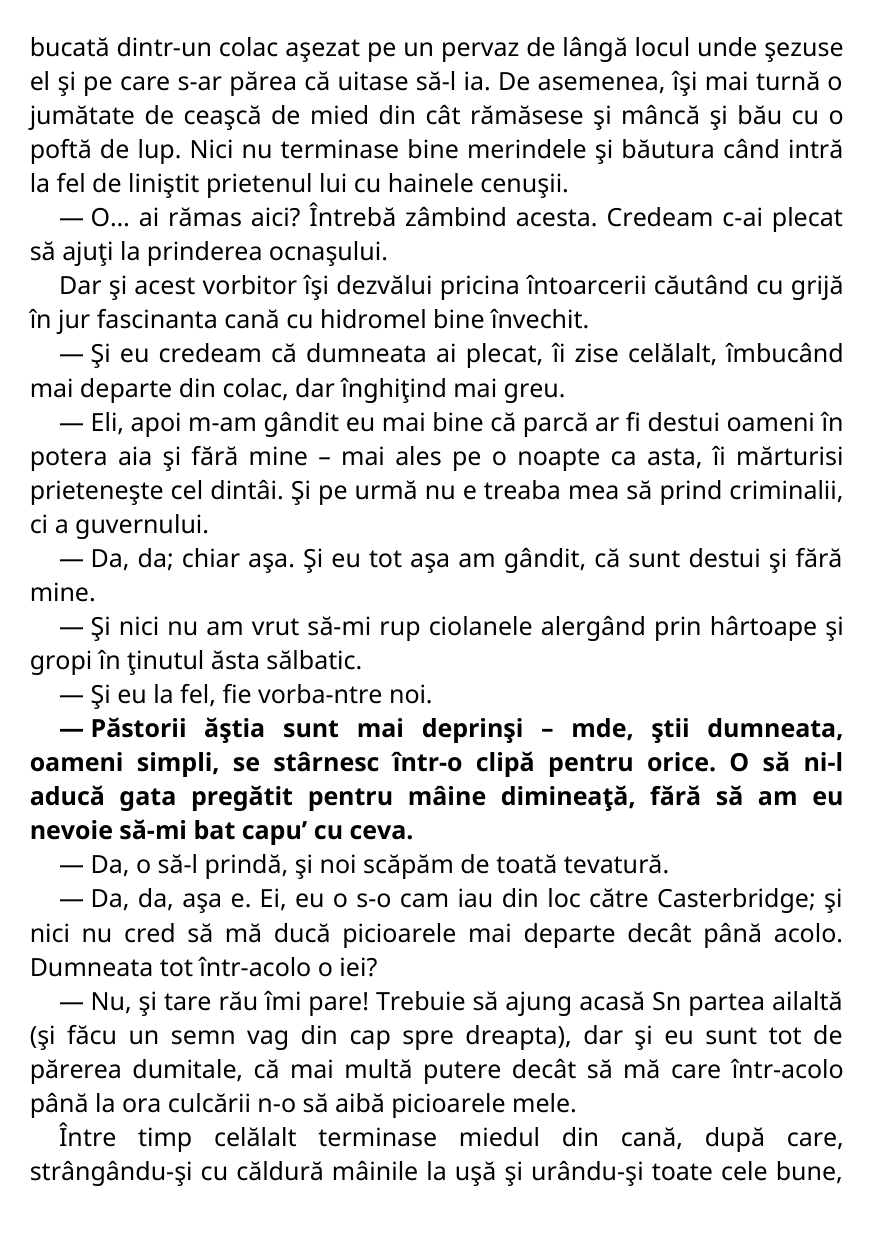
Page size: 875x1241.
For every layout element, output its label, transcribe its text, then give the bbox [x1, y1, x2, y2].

text — Păstorii ăştia sunt mai deprinşi – mde, ştii dumneata, oameni simpli, se stârnesc într-o clipă pentru orice. O să ni-l aducă gata pregătit pentru mâine dimineaţă, fără să am eu nevoie să-mi bat capu’ cu ceva. [29, 711, 844, 847]
text — Şi eu la fel, fie vorba-ntre noi. [29, 677, 844, 711]
text Dar şi acest vorbitor îşi dezvălui pricina întoarcerii căutând cu grijă în jur fascinanta cană cu hidromel bine învechit. [29, 268, 844, 336]
text — Eli, apoi m-am gândit eu mai bine că parcă ar fi destui oameni în potera aia şi fără mine – mai ales pe o noapte ca asta, îi mărturisi prieteneşte cel dintâi. Şi pe urmă nu e treaba mea să prind criminalii, ci a guvernului. [29, 404, 844, 541]
text — Da, da, aşa e. Ei, eu o s-o cam iau din loc către Casterbridge; şi nici nu cred să mă ducă picioarele mai departe decât până acolo. Dumneata tot într-acolo o iei? [29, 881, 844, 983]
text — Nu, şi tare rău îmi pare! Trebuie să ajung acasă Sn partea ailaltă (şi făcu un semn vag din cap spre dreapta), dar şi eu sunt tot de părerea dumitale, că mai multă putere decât să mă care într-acolo până la ora culcării n-o să aibă picioarele mele. [29, 983, 844, 1119]
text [29, 29, 844, 200]
text — Şi eu credeam că dumneata ai plecat, îi zise celălalt, îmbucând mai departe din colac, dar înghiţind mai greu. [29, 336, 844, 404]
text — O… ai rămas aici? Întrebă zâmbind acesta. Credeam c-ai plecat să ajuţi la prinderea ocnaşului. [29, 200, 844, 268]
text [29, 1119, 844, 1188]
text — Da, da; chiar aşa. Şi eu tot aşa am gândit, că sunt destui şi fără mine. [29, 541, 844, 609]
text — Şi nici nu am vrut să-mi rup ciolanele alergând prin hârtoape şi gropi în ţinutul ăsta sălbatic. [29, 609, 844, 677]
text — Da, o să-l prindă, şi noi scăpăm de toată tevatură. [29, 847, 844, 881]
